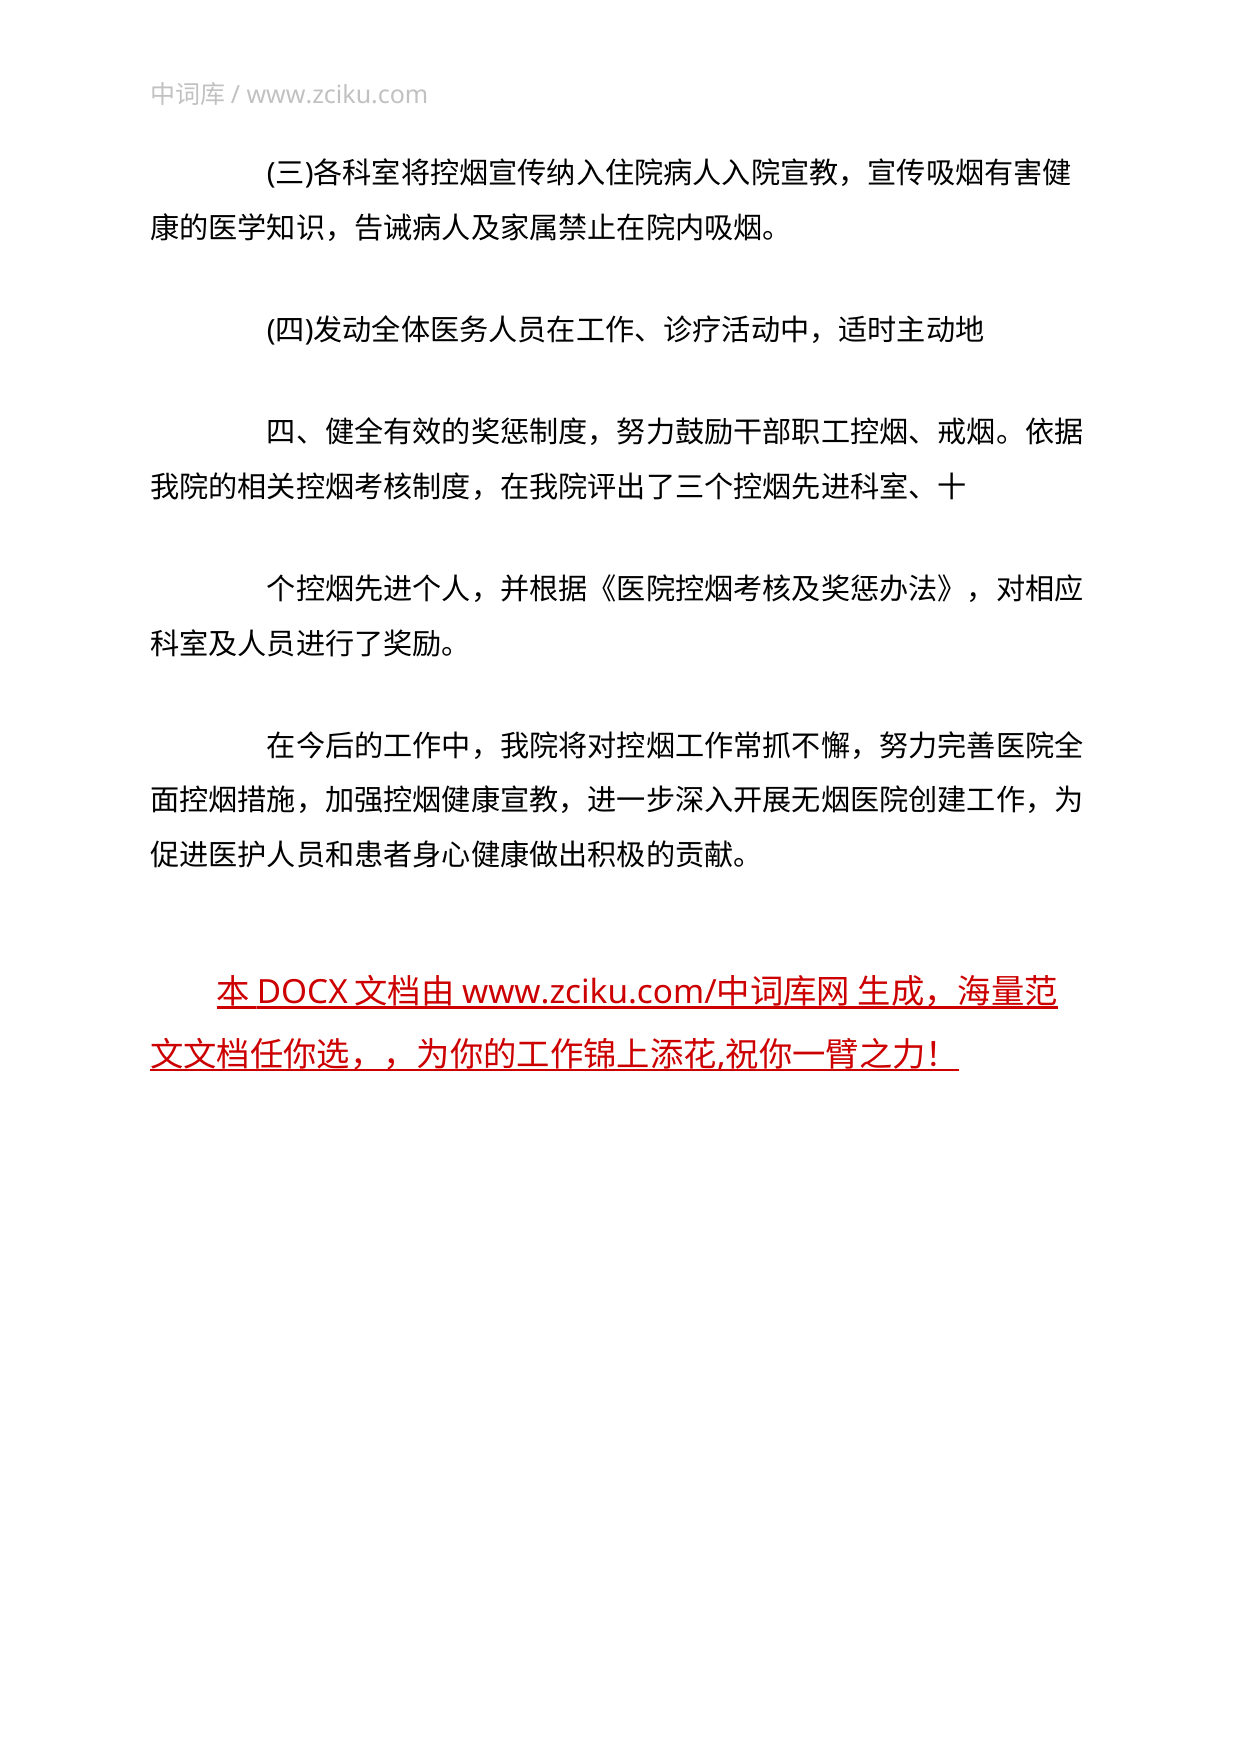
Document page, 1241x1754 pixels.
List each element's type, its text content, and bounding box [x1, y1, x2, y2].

text (四)发动全体医务人员在工作、诊疗活动中，适时主动地 [150, 307, 1090, 349]
text 在今后的工作中，我院将对控烟工作常抓不懈，努力完善医院全面控烟措施，加强控烟健康宣教，进一步深入开展无烟医院创建工作，为促进医护人员和患者身心健康做出积极的贡献。 [150, 722, 1090, 874]
text (三)各科室将控烟宣传纳入住院病人入院宣教，宣传吸烟有害健康的医学知识，告诫病人及家属禁止在院内吸烟。 [150, 150, 1090, 247]
text 个控烟先进个人，并根据《医院控烟考核及奖惩办法》，对相应科室及人员进行了奖励。 [150, 565, 1090, 663]
text 本DOCX文档由 www.zciku.com/中词库网 生成，海量范文文档任你选，，为你的工作锦上添花,祝你一臂之力！ [150, 965, 1090, 1076]
text 四、健全有效的奖惩制度，努力鼓励干部职工控烟、戒烟。依据我院的相关控烟考核制度，在我院评出了三个控烟先进科室、十 [150, 409, 1090, 506]
